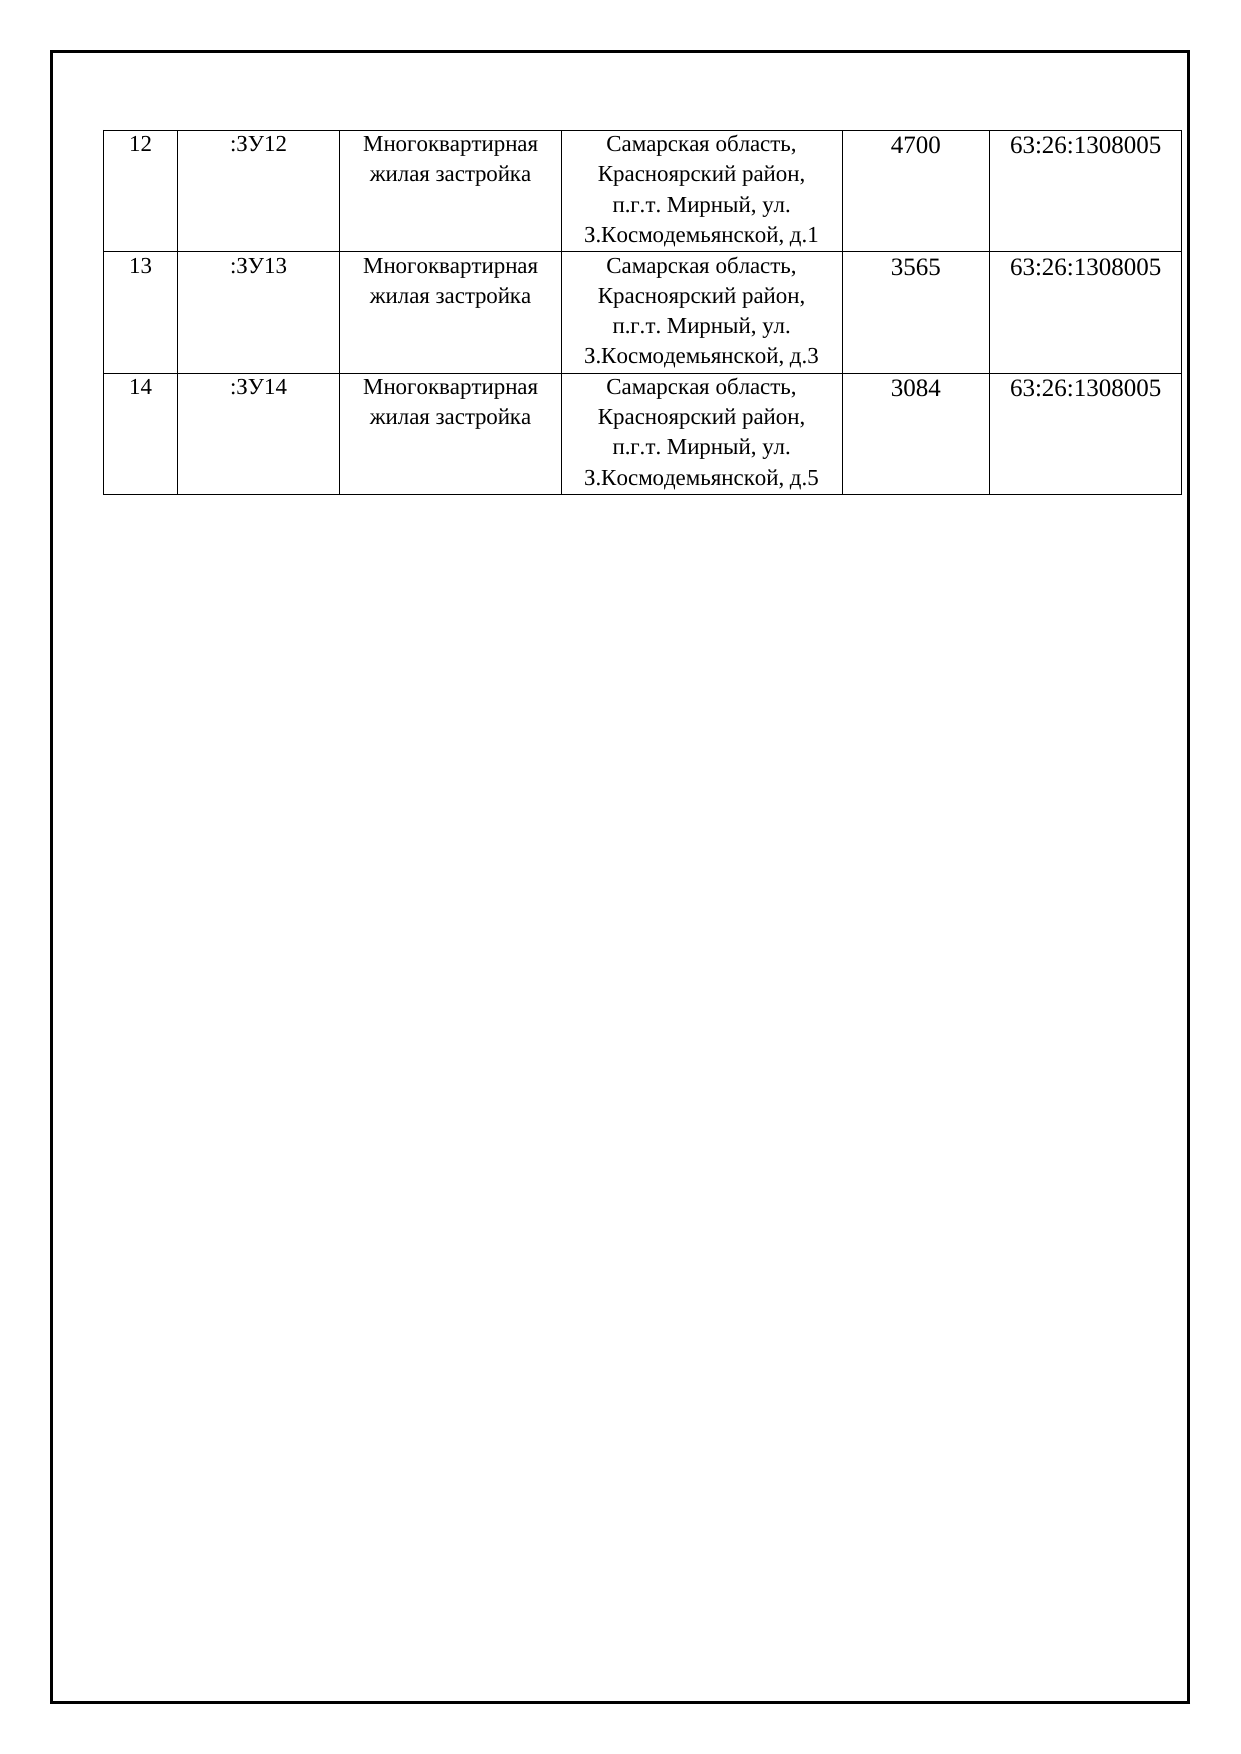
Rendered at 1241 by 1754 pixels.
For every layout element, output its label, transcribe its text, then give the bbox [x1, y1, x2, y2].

table_cell 63:26:1308005 [990, 131, 1181, 251]
table_cell :ЗУ14 [178, 374, 339, 494]
table_cell 3565 [843, 252, 989, 372]
table_cell :ЗУ13 [178, 252, 339, 372]
table_cell Самарская область, Красноярский район, п.г.т. Мирный, ул. З.Космодемьянской, д.5 [562, 374, 842, 494]
table_cell Многоквартирная жилая застройка [340, 252, 561, 372]
table_cell Самарская область, Красноярский район, п.г.т. Мирный, ул. З.Космодемьянской, д.1 [562, 131, 842, 251]
table_cell Самарская область, Красноярский район, п.г.т. Мирный, ул. З.Космодемьянской, д.3 [562, 252, 842, 372]
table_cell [340, 131, 561, 251]
table_cell 14 [104, 374, 177, 494]
table_cell Многоквартирная жилая застройка [340, 374, 561, 494]
table_cell 4700 [843, 131, 989, 251]
table_cell 63:26:1308005 [990, 252, 1181, 372]
table_cell 63:26:1308005 [990, 374, 1181, 494]
table_cell 12 [104, 131, 177, 251]
table_cell 3084 [843, 374, 989, 494]
table_cell 13 [104, 252, 177, 372]
table_cell :ЗУ12 [178, 131, 339, 251]
